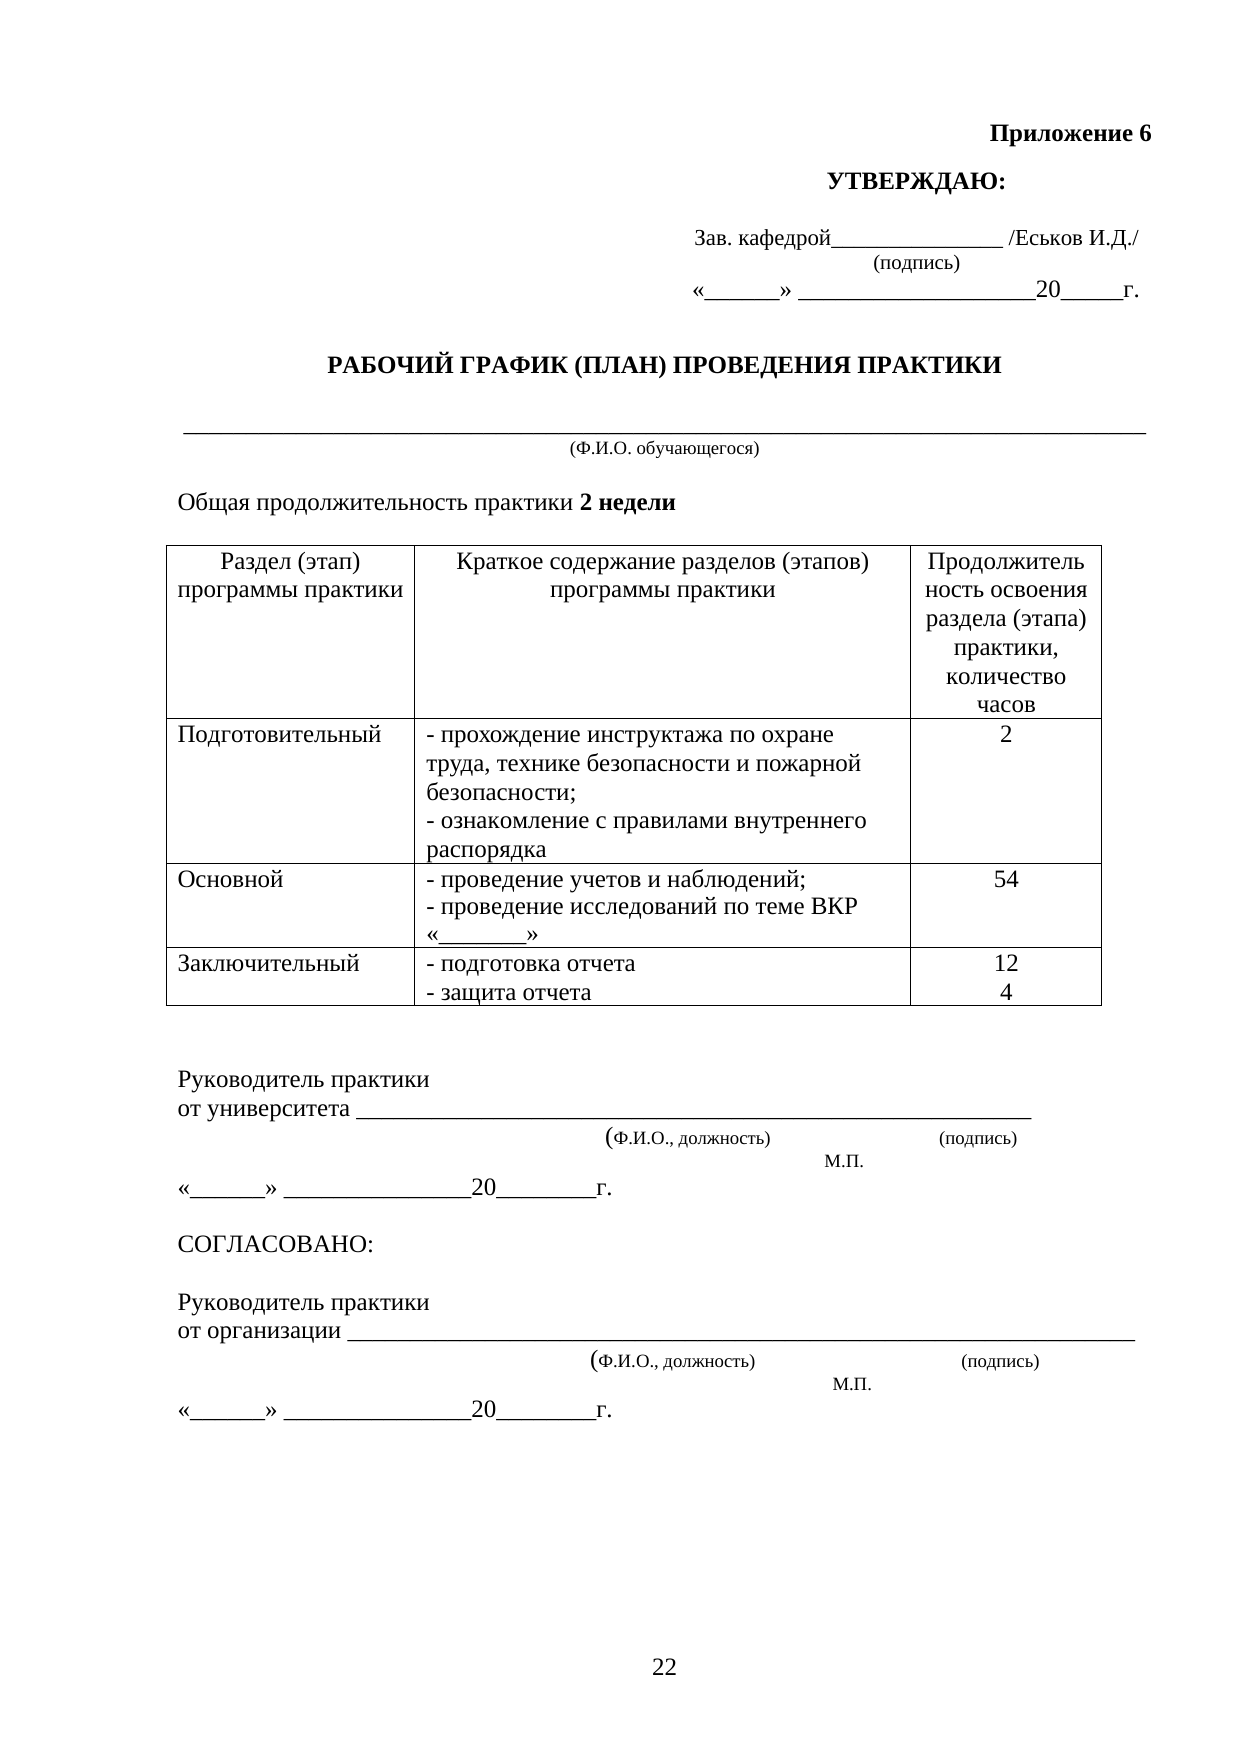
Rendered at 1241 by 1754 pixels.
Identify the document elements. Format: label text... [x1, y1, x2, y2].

table_cell 2 [911, 719, 1101, 863]
table_cell Основной [167, 864, 414, 947]
table_header УТВЕРЖДАЮ: Зав. кафедрой_______________ /Еськов И.Д./ (подпись) «______» ___________________20_____г. [680, 166, 1152, 331]
text Приложение 6 [177, 118, 1152, 147]
text СОГЛАСОВАНО: [177, 1229, 1152, 1258]
table_cell - проведение учетов и наблюдений; - проведение исследований по теме ВКР «_______» [415, 864, 910, 947]
text (Ф.И.О., должность) (подпись) [177, 1344, 1152, 1373]
table_header Краткое содержание разделов (этапов) программы практики [415, 546, 910, 718]
table_cell Заключительный [167, 948, 414, 1005]
text Руководитель практики [177, 1287, 1152, 1316]
text от университета ______________________________________________________ [177, 1093, 1152, 1121]
text (Ф.И.О., должность) (подпись) [177, 1121, 1152, 1150]
text Руководитель практики [177, 1064, 1152, 1093]
text М.П. [177, 1150, 1152, 1172]
table_cell Подготовительный [167, 719, 414, 863]
text (Ф.И.О. обучающегося) [177, 437, 1152, 458]
text РАБОЧИЙ ГРАФИК (ПЛАН) ПРОВЕДЕНИЯ ПРАКТИКИ [177, 351, 1152, 379]
text «______» _______________20________г. [177, 1172, 1152, 1201]
table_header Продолжительность освоения раздела (этапа) практики, количество часов [911, 546, 1101, 718]
table_cell - подготовка отчета - защита отчета [415, 948, 910, 1005]
table_cell 12 4 [911, 948, 1101, 1005]
table_cell 54 [911, 864, 1101, 947]
text М.П. [177, 1373, 1152, 1394]
table_cell - прохождение инструктажа по охране труда, технике безопасности и пожарной безопасности; - ознакомление с правилами внутреннего распорядка [415, 719, 910, 863]
text «______» _______________20________г. [177, 1394, 1152, 1423]
text Общая продолжительность практики 2 недели [177, 487, 1152, 516]
table_header Раздел (этап) программы практики [167, 546, 414, 718]
text _____________________________________________________________________________ [177, 408, 1152, 437]
text от организации _______________________________________________________________ [177, 1316, 1152, 1344]
